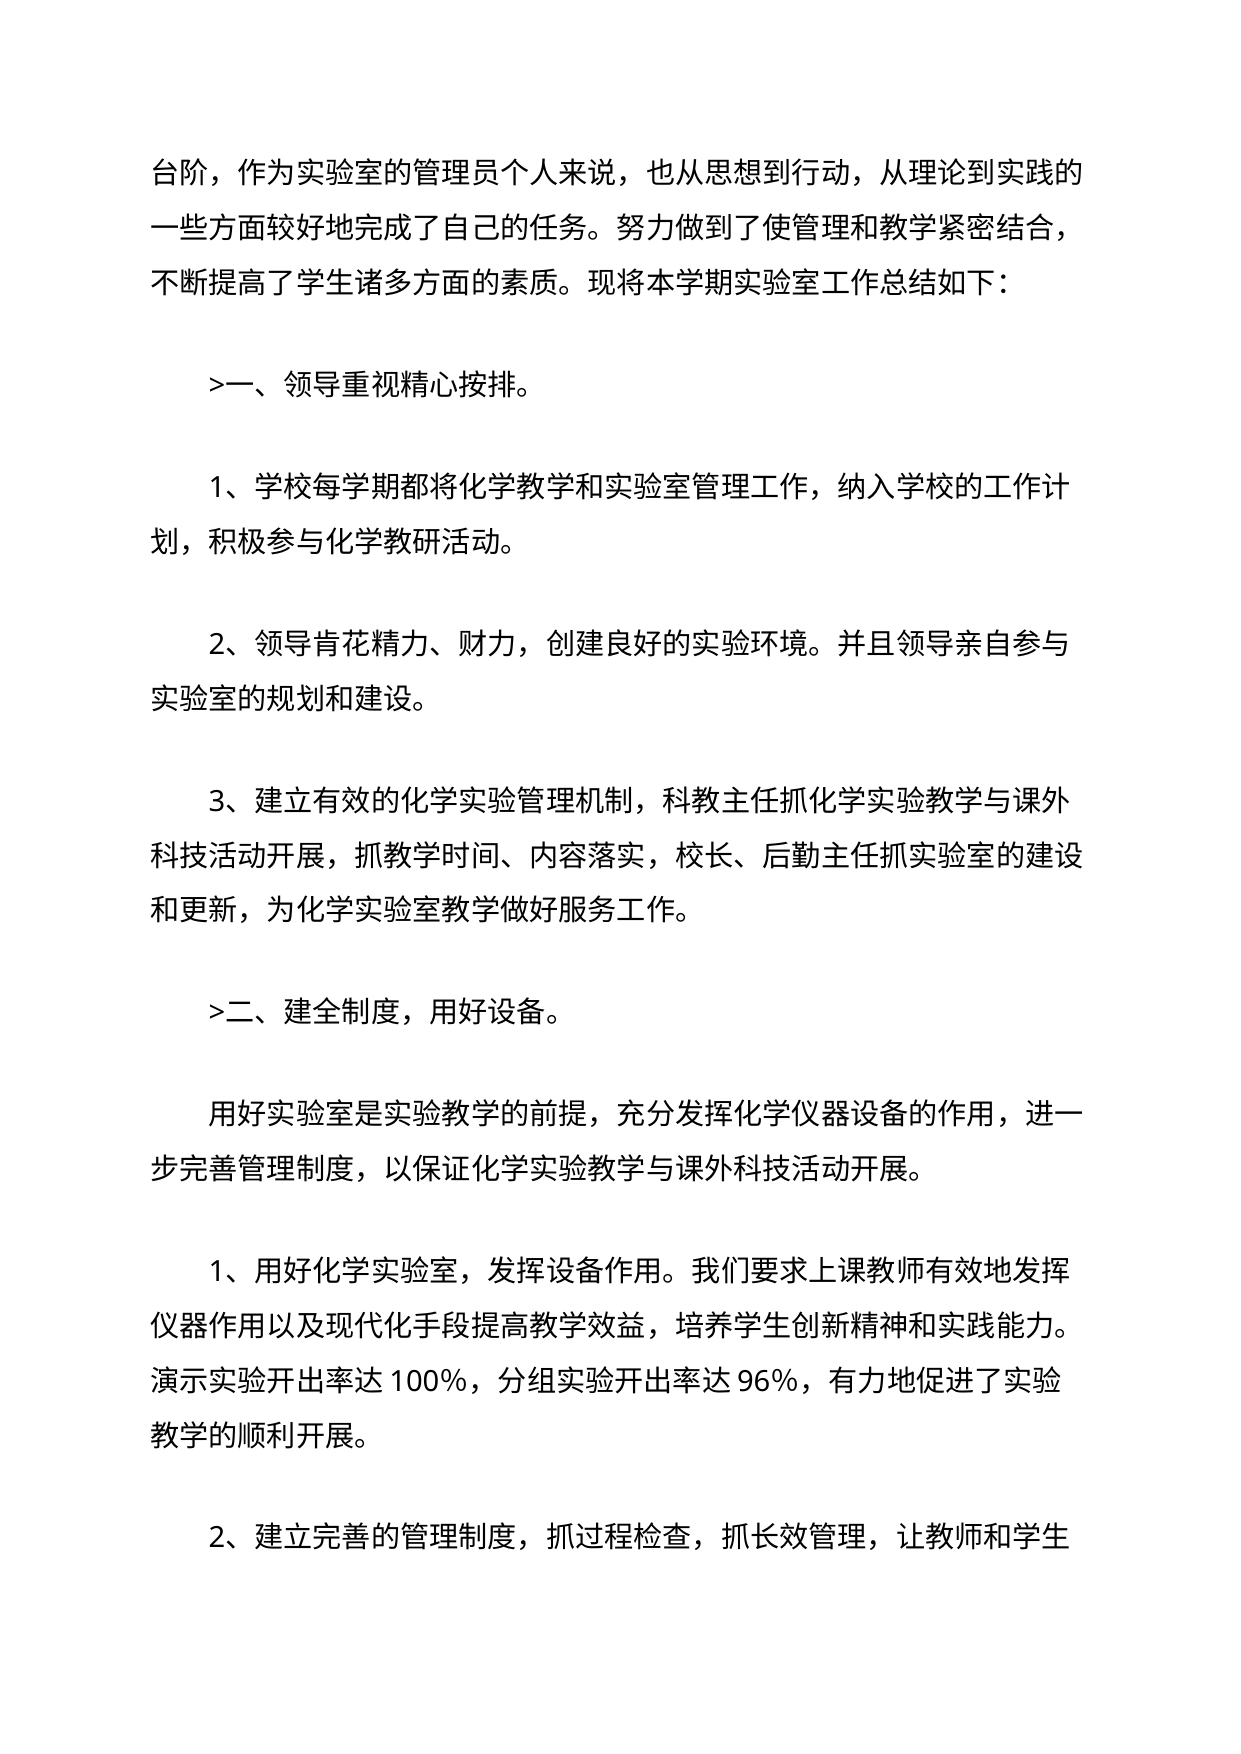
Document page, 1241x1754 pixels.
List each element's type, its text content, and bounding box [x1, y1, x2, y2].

text 1、学校每学期都将化学教学和实验室管理工作，纳入学校的工作计划，积极参与化学教研活动。 [150, 463, 1090, 561]
text 3、建立有效的化学实验管理机制，科教主任抓化学实验教学与课外科技活动开展，抓教学时间、内容落实，校长、后勤主任抓实验室的建设和更新，为化学实验室教学做好服务工作。 [150, 777, 1090, 929]
text 用好实验室是实验教学的前提，充分发挥化学仪器设备的作用，进一步完善管理制度，以保证化学实验教学与课外科技活动开展。 [150, 1091, 1090, 1188]
text >一、领导重视精心按排。 [150, 362, 1090, 404]
text 2、领导肯花精力、财力，创建良好的实验环境。并且领导亲自参与实验室的规划和建设。 [150, 620, 1090, 718]
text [150, 1514, 1090, 1556]
text 1、用好化学实验室，发挥设备作用。我们要求上课教师有效地发挥仪器作用以及现代化手段提高教学效益，培养学生创新精神和实践能力。演示实验开出率达100％，分组实验开出率达96％，有力地促进了实验教学的顺利开展。 [150, 1247, 1090, 1454]
text >二、建全制度，用好设备。 [150, 989, 1090, 1031]
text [150, 150, 1090, 302]
